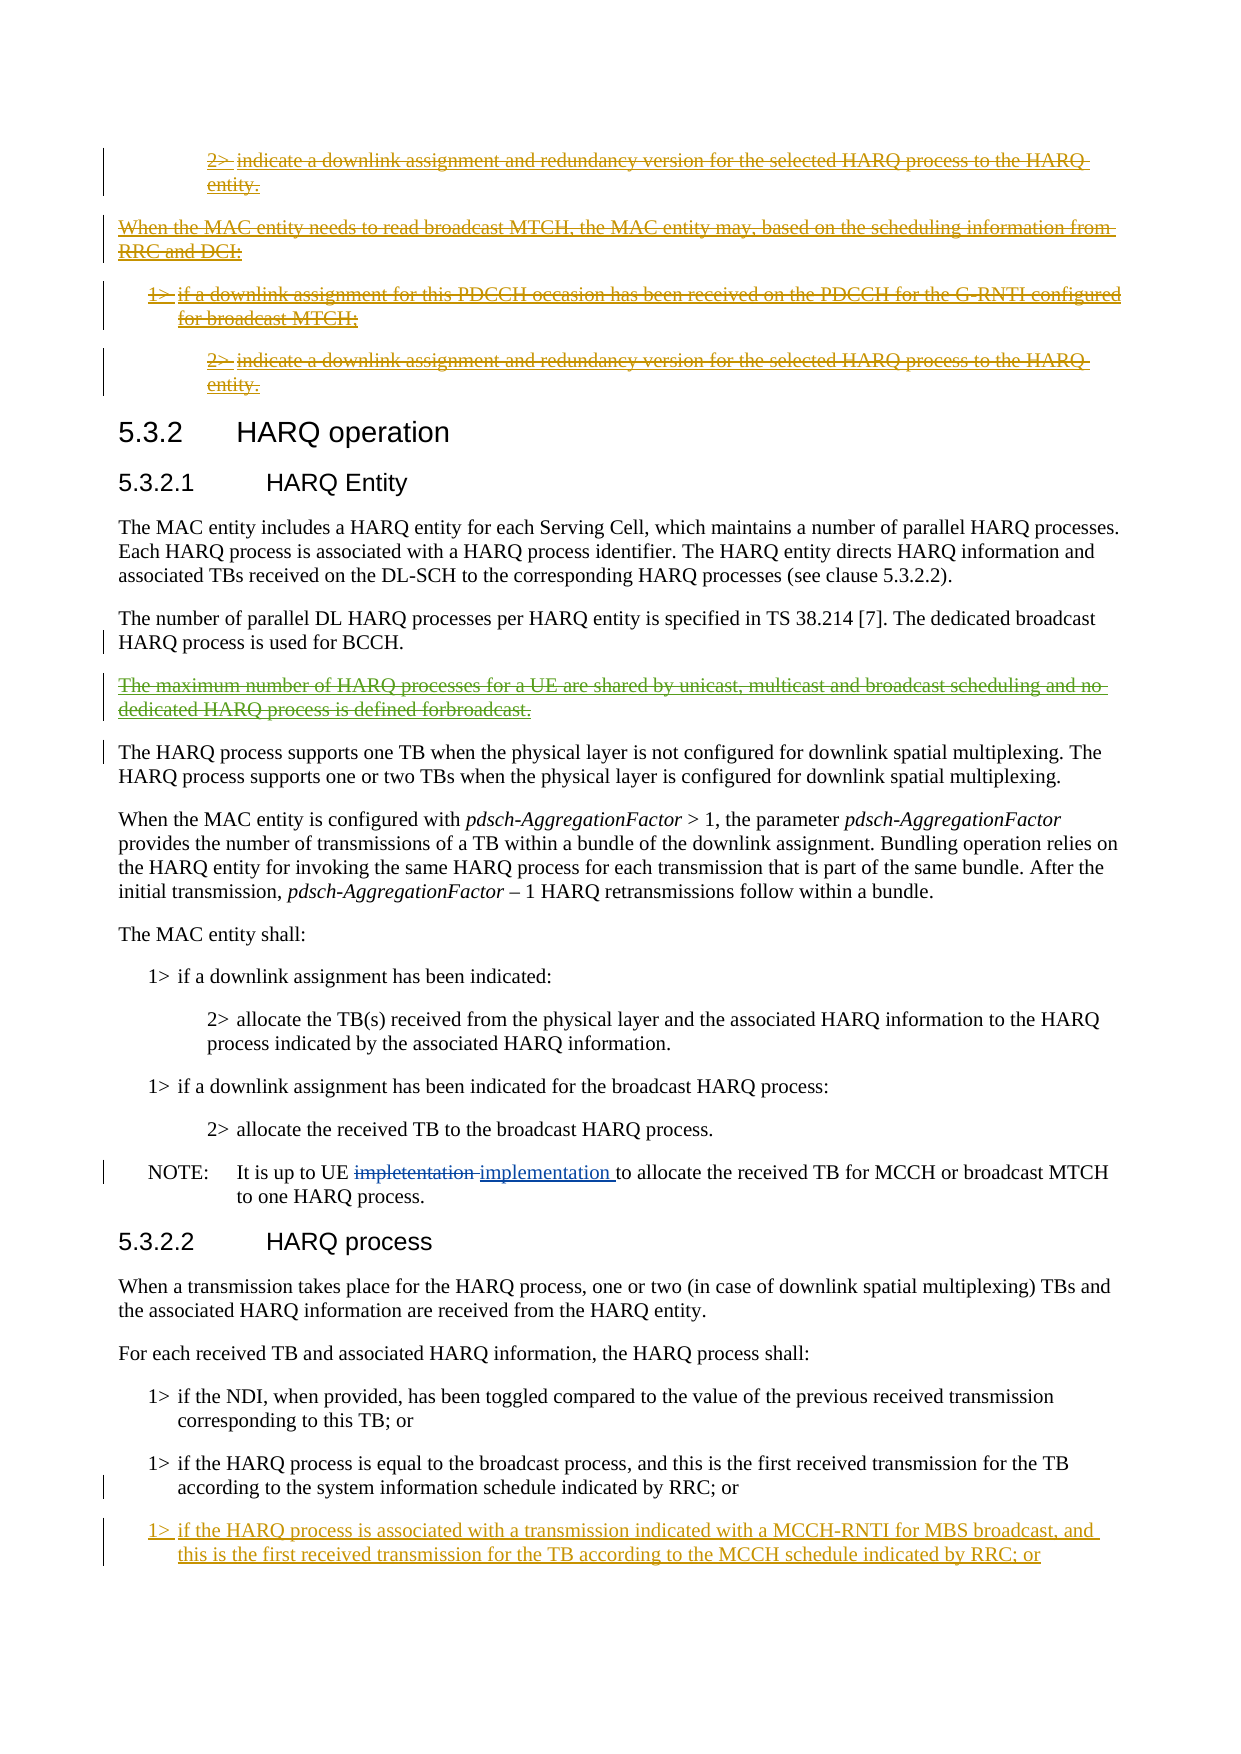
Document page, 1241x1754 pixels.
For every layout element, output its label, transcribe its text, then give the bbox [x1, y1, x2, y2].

subtitle 5.3.2.2 HARQ process [118, 1227, 1122, 1255]
text When a transmission takes place for the HARQ process, one or two (in case of downlink spatial multiplexing) TBs and the associated HARQ information are received from the HARQ entity. [118, 1274, 1122, 1322]
subtitle 5.3.2.1 HARQ Entity [118, 467, 1122, 496]
text When the MAC entity is configured with pdsch-AggregationFactor > 1, the parameter pdsch-AggregationFactor provides the number of transmissions of a TB within a bundle of the downlink assignment. Bundling operation relies on the HARQ entity for invoking the same HARQ process for each transmission that is part of the same bundle. After the initial transmission, pdsch-AggregationFactor – 1 HARQ retransmissions follow within a bundle. [118, 807, 1122, 903]
text 1> if a downlink assignment has been indicated: [148, 964, 1122, 988]
text The MAC entity includes a HARQ entity for each Serving Cell, which maintains a number of parallel HARQ processes. Each HARQ process is associated with a HARQ process identifier. The HARQ entity directs HARQ information and associated TBs received on the DL-SCH to the corresponding HARQ processes (see clause 5.3.2.2). [118, 515, 1122, 587]
text 2> allocate the received TB to the broadcast HARQ process. [207, 1117, 1122, 1141]
text NOTE: It is up to UE to allocate the received TB for MCCH or broadcast MTCH to one HARQ process. [148, 1160, 1122, 1208]
text The number of parallel DL HARQ processes per HARQ entity is specified in TS 38.214 [7]. The dedicated broadcast HARQ process is used for BCCH. [118, 606, 1122, 654]
text The HARQ process supports one TB when the physical layer is not configured for downlink spatial multiplexing. The HARQ process supports one or two TBs when the physical layer is configured for downlink spatial multiplexing. [118, 740, 1122, 788]
text The MAC entity shall: [118, 922, 1122, 946]
text 1> if the HARQ process is equal to the broadcast process, and this is the first received transmission for the TB according to the system information schedule indicated by RRC; or [148, 1451, 1122, 1499]
subtitle 5.3.2 HARQ operation [118, 415, 1122, 449]
text 2> allocate the TB(s) received from the physical layer and the associated HARQ information to the HARQ process indicated by the associated HARQ information. [207, 1007, 1122, 1055]
text For each received TB and associated HARQ information, the HARQ process shall: [118, 1341, 1122, 1365]
text 1> if a downlink assignment has been indicated for the broadcast HARQ process: [148, 1074, 1122, 1098]
text 1> if the NDI, when provided, has been toggled compared to the value of the previous received transmission corresponding to this TB; or [148, 1384, 1122, 1432]
